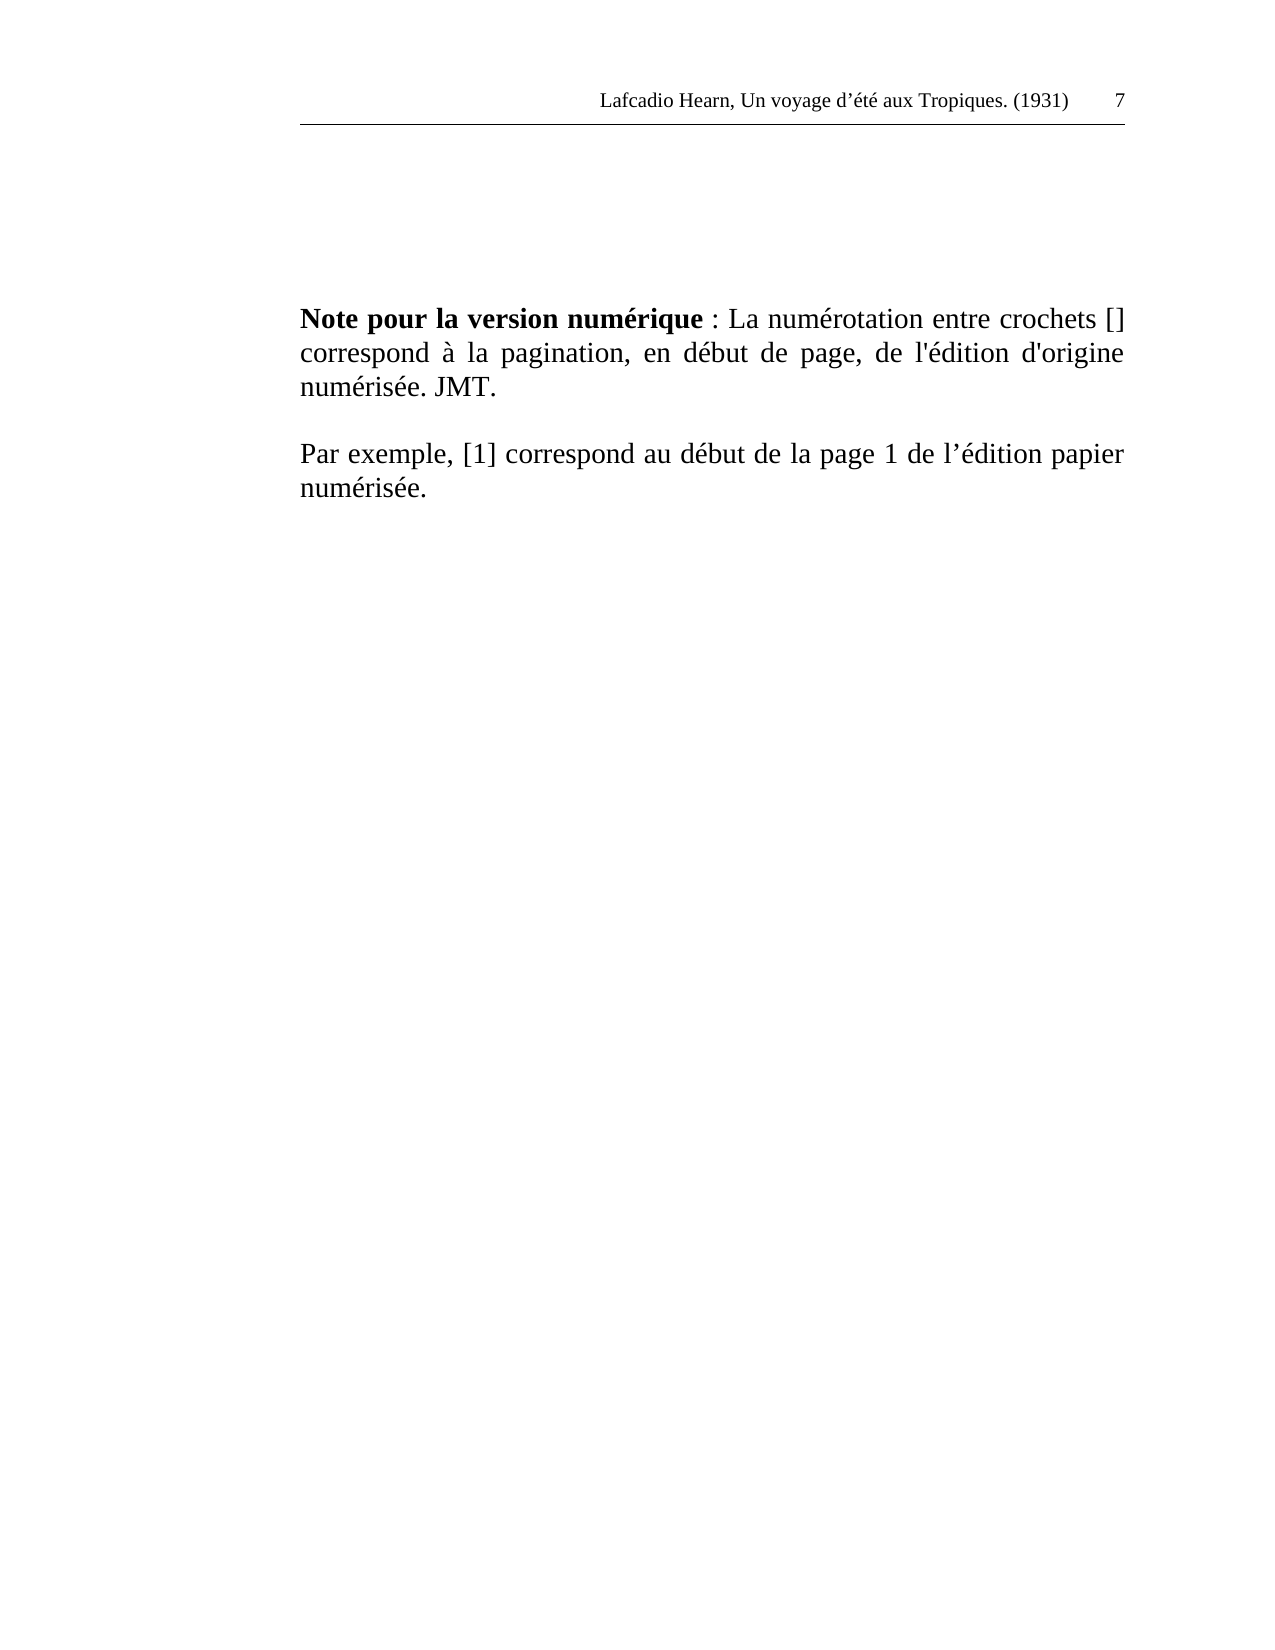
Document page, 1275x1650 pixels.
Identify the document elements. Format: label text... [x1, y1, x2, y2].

text Note pour la version numérique : La numérotation entre crochets [] correspond à la pagination, en début de page, de l'édition d'origine numérisée. JMT. [300, 302, 1125, 402]
text Par exemple, [1] correspond au début de la page 1 de l’édition papier numérisée. [300, 436, 1125, 503]
